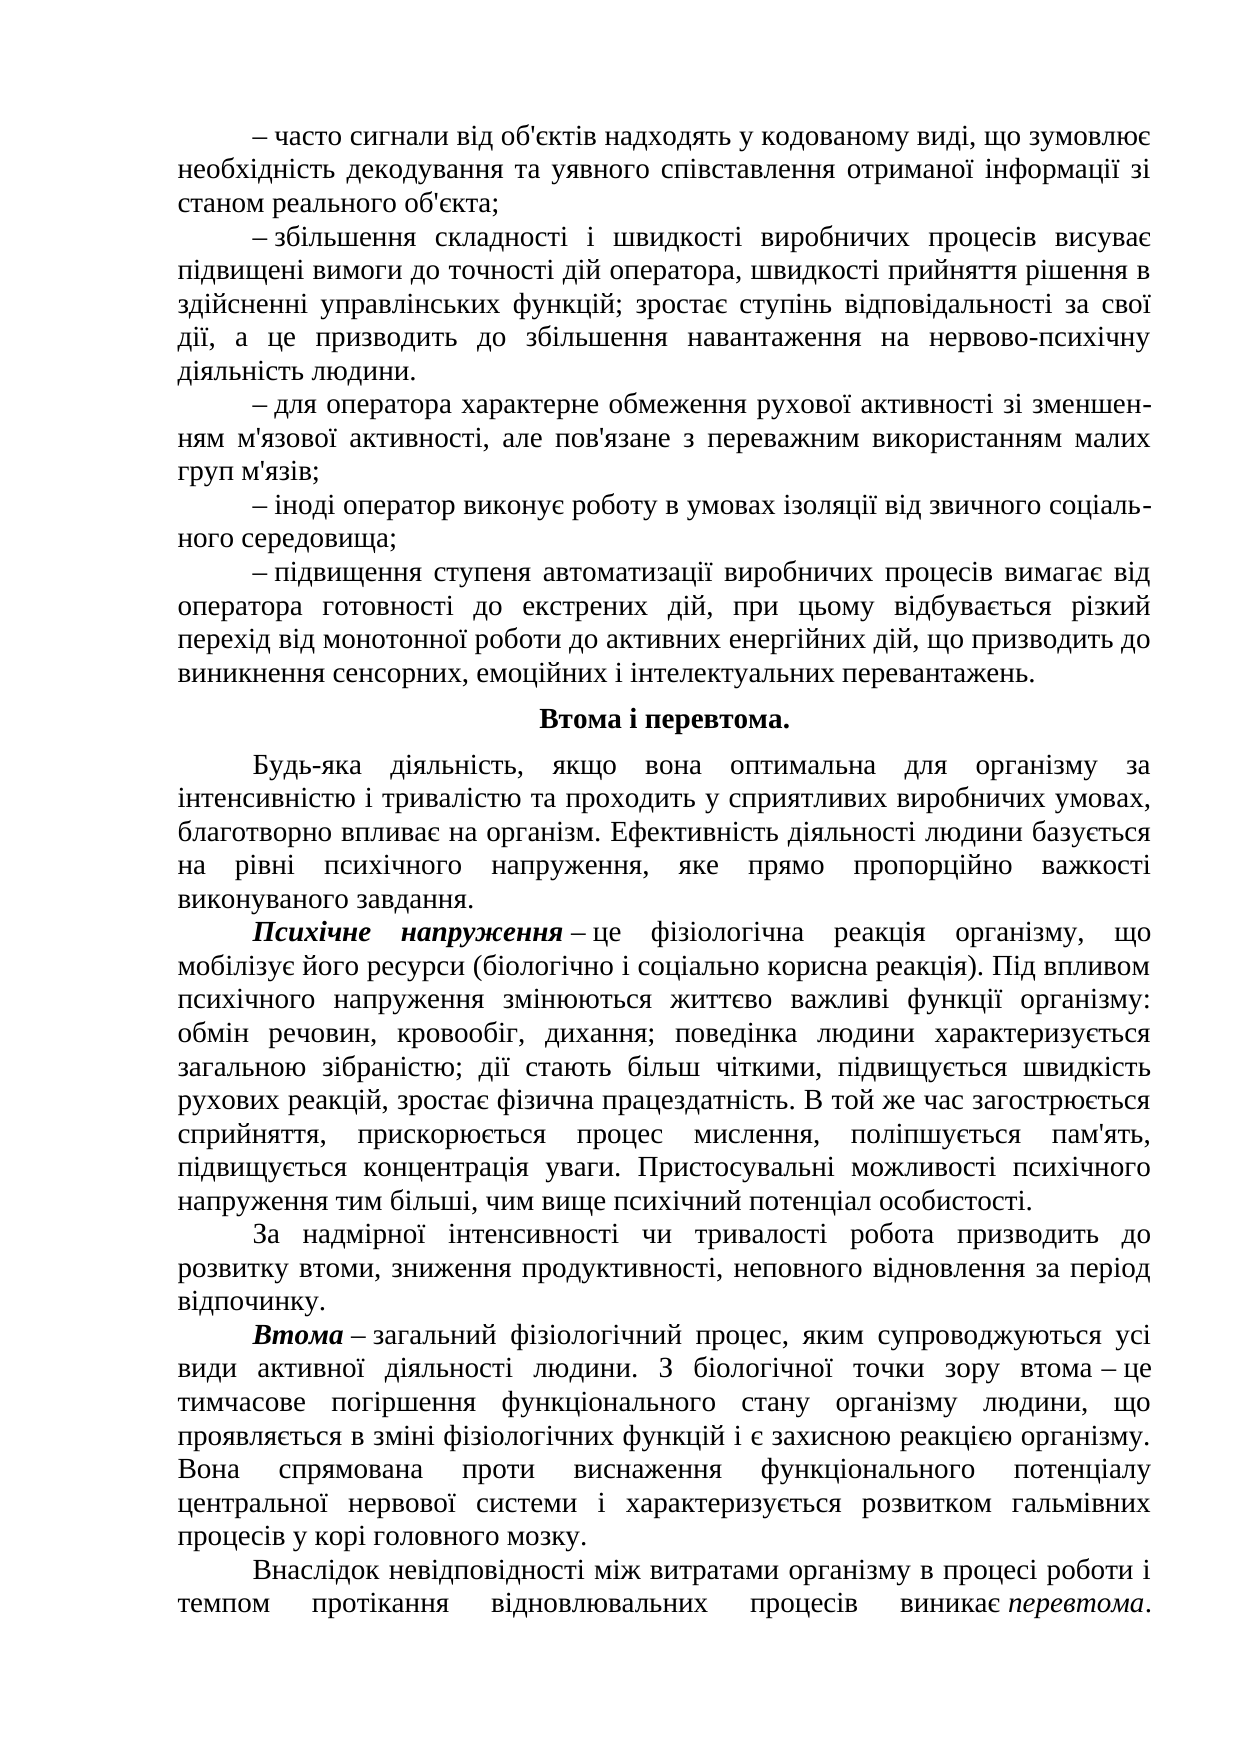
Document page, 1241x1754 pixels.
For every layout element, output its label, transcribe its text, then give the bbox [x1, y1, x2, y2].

text Будь-яка діяльність, якщо вона оптимальна для організму за інтенсивністю і тривалістю та проходить у сприятливих виробничих умовах, благотворно впливає на організм. Ефективність діяльності людини базується на рівні психічного напруження, яке прямо пропорційно важкості виконуваного завдання. [177, 747, 1152, 914]
text Втома – загальний фізіологічний процес, яким супроводжуються усі види активної діяльності людини. З біологічної точки зору втома – це тимчасове погіршення функціонального стану організму людини, що проявляється в зміні фізіологічних функцій і є захисною реакцією організму. Вона спрямована проти виснаження функціонального потенціалу центральної нервової системи і характеризується розвитком гальмівних процесів у корі головного мозку. [177, 1317, 1152, 1552]
text Психічне напруження – це фізіологічна реакція організму, що мобілізує його ресурси (біологічно і соціально корисна реакція). Під впливом психічного напруження змінюються життєво важливі функції організму: обмін речовин, кровообіг, дихання; поведінка людини характеризується загальною зібраністю; дії стають більш чіткими, підвищується швидкість рухових реакцій, зростає фізична працездатність. В той же час загострюється сприйняття, прискорюється процес мислення, поліпшується пам'ять, підвищується концентрація уваги. Пристосувальні можливості психічного напруження тим більші, чим вище психічний потенціал особистості. [177, 914, 1152, 1216]
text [177, 1552, 1152, 1619]
text – підвищення ступеня автоматизації виробничих процесів вимагає від оператора готовності до екстрених дій, при цьому відбувається різкий перехід від монотонної роботи до активних енергійних дій, що призводить до виникнення сенсорних, емоційних і інтелектуальних перевантажень. [177, 554, 1152, 688]
text Втома і перевтома. [177, 701, 1152, 734]
text – часто сигнали від об'єктів надходять у кодованому виді, що зумовлює необхідність декодування та уявного співставлення отриманої інформації зі станом реального об'єкта; [177, 118, 1152, 219]
text За надмірної інтенсивності чи тривалості робота призводить до розвитку втоми, зниження продуктивності, неповного відновлення за період відпочинку. [177, 1216, 1152, 1317]
text – іноді оператор виконує роботу в умовах ізоляції від звичного соціального середовища; [177, 487, 1152, 554]
text – збільшення складності і швидкості виробничих процесів висуває підвищені вимоги до точності дій оператора, швидкості прийняття рішення в здійсненні управлінських функцій; зростає ступінь відповідальності за свої дії, а це призводить до збільшення навантаження на нервово-психічну діяльність людини. [177, 219, 1152, 386]
text – для оператора характерне обмеження рухової активності зі зменшенням м'язової активності, але пов'язане з переважним використанням малих груп м'язів; [177, 386, 1152, 487]
